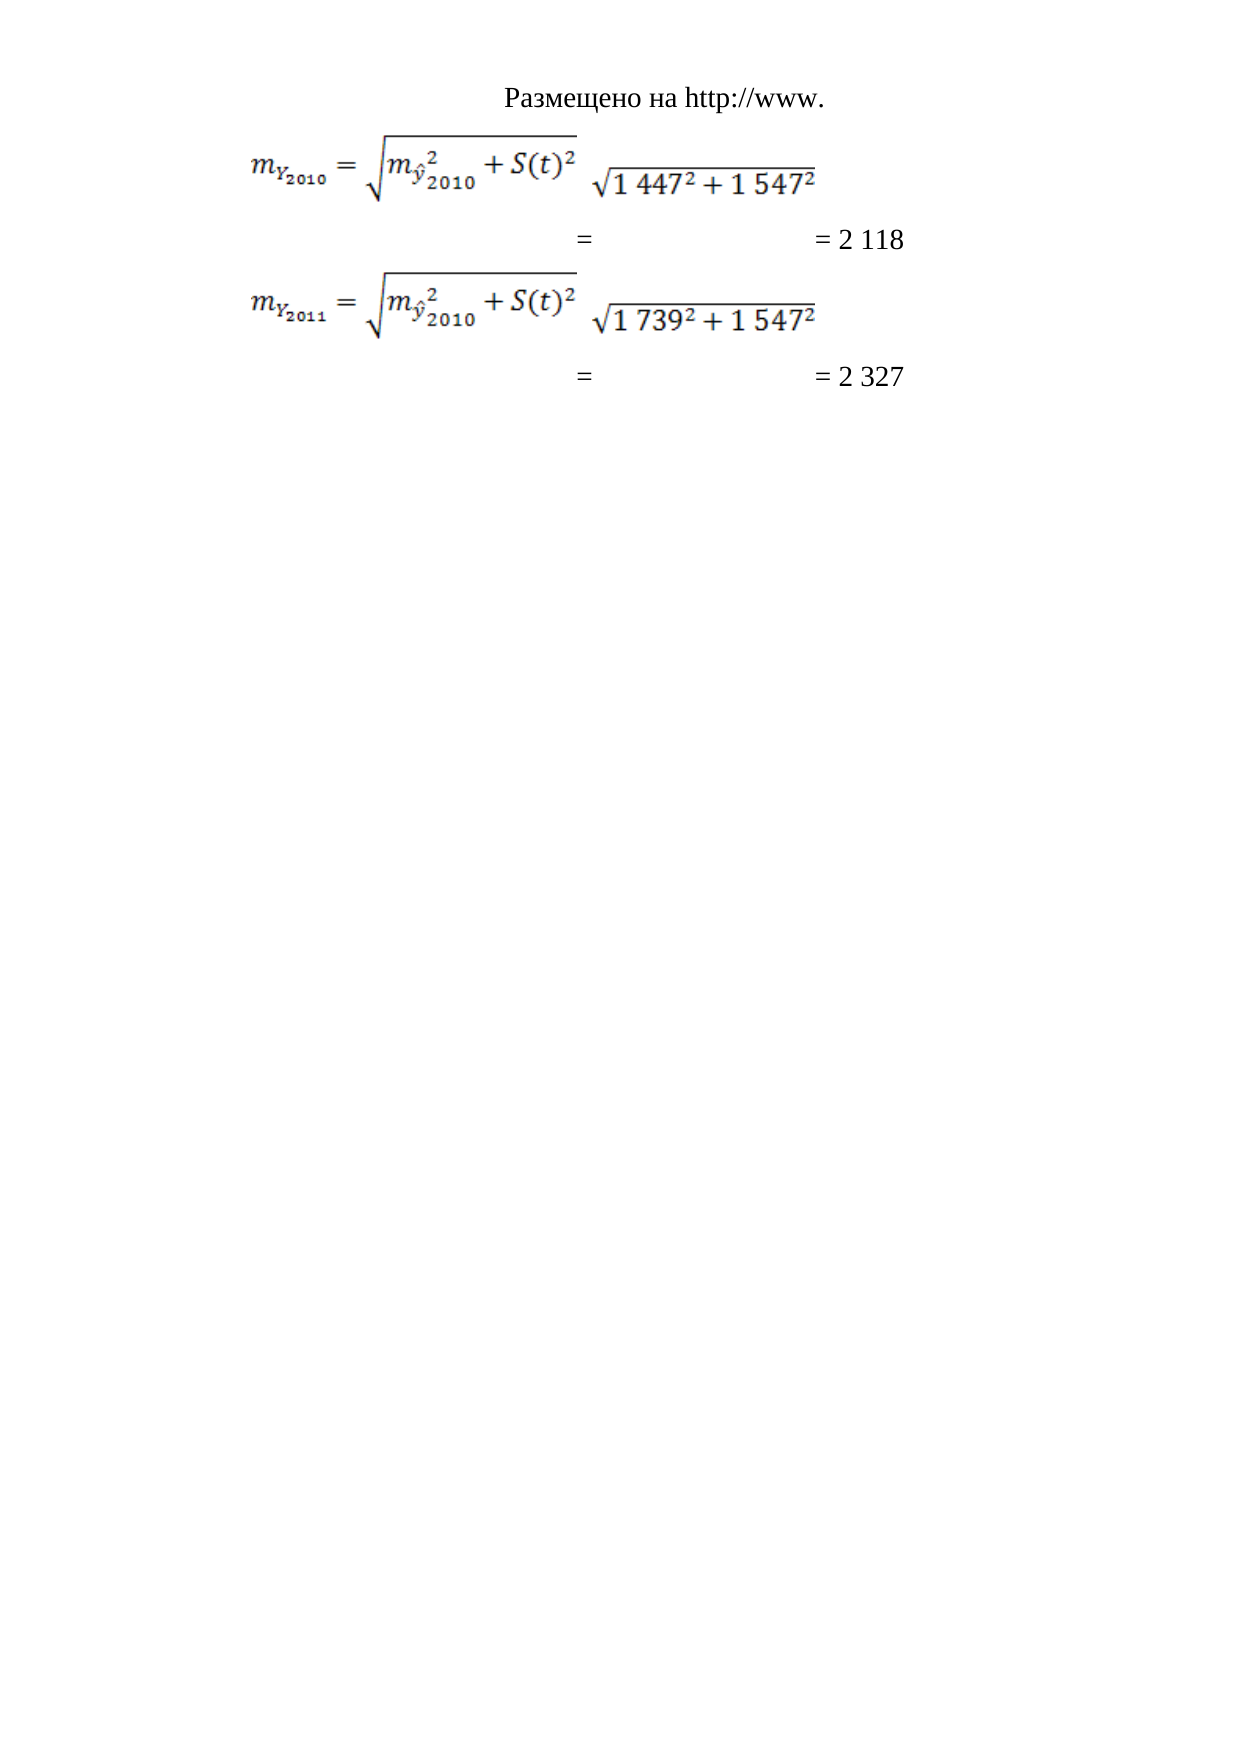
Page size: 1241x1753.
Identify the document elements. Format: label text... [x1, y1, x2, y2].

picture [592, 163, 815, 249]
picture [251, 268, 577, 386]
picture [251, 131, 577, 249]
picture [592, 299, 815, 386]
